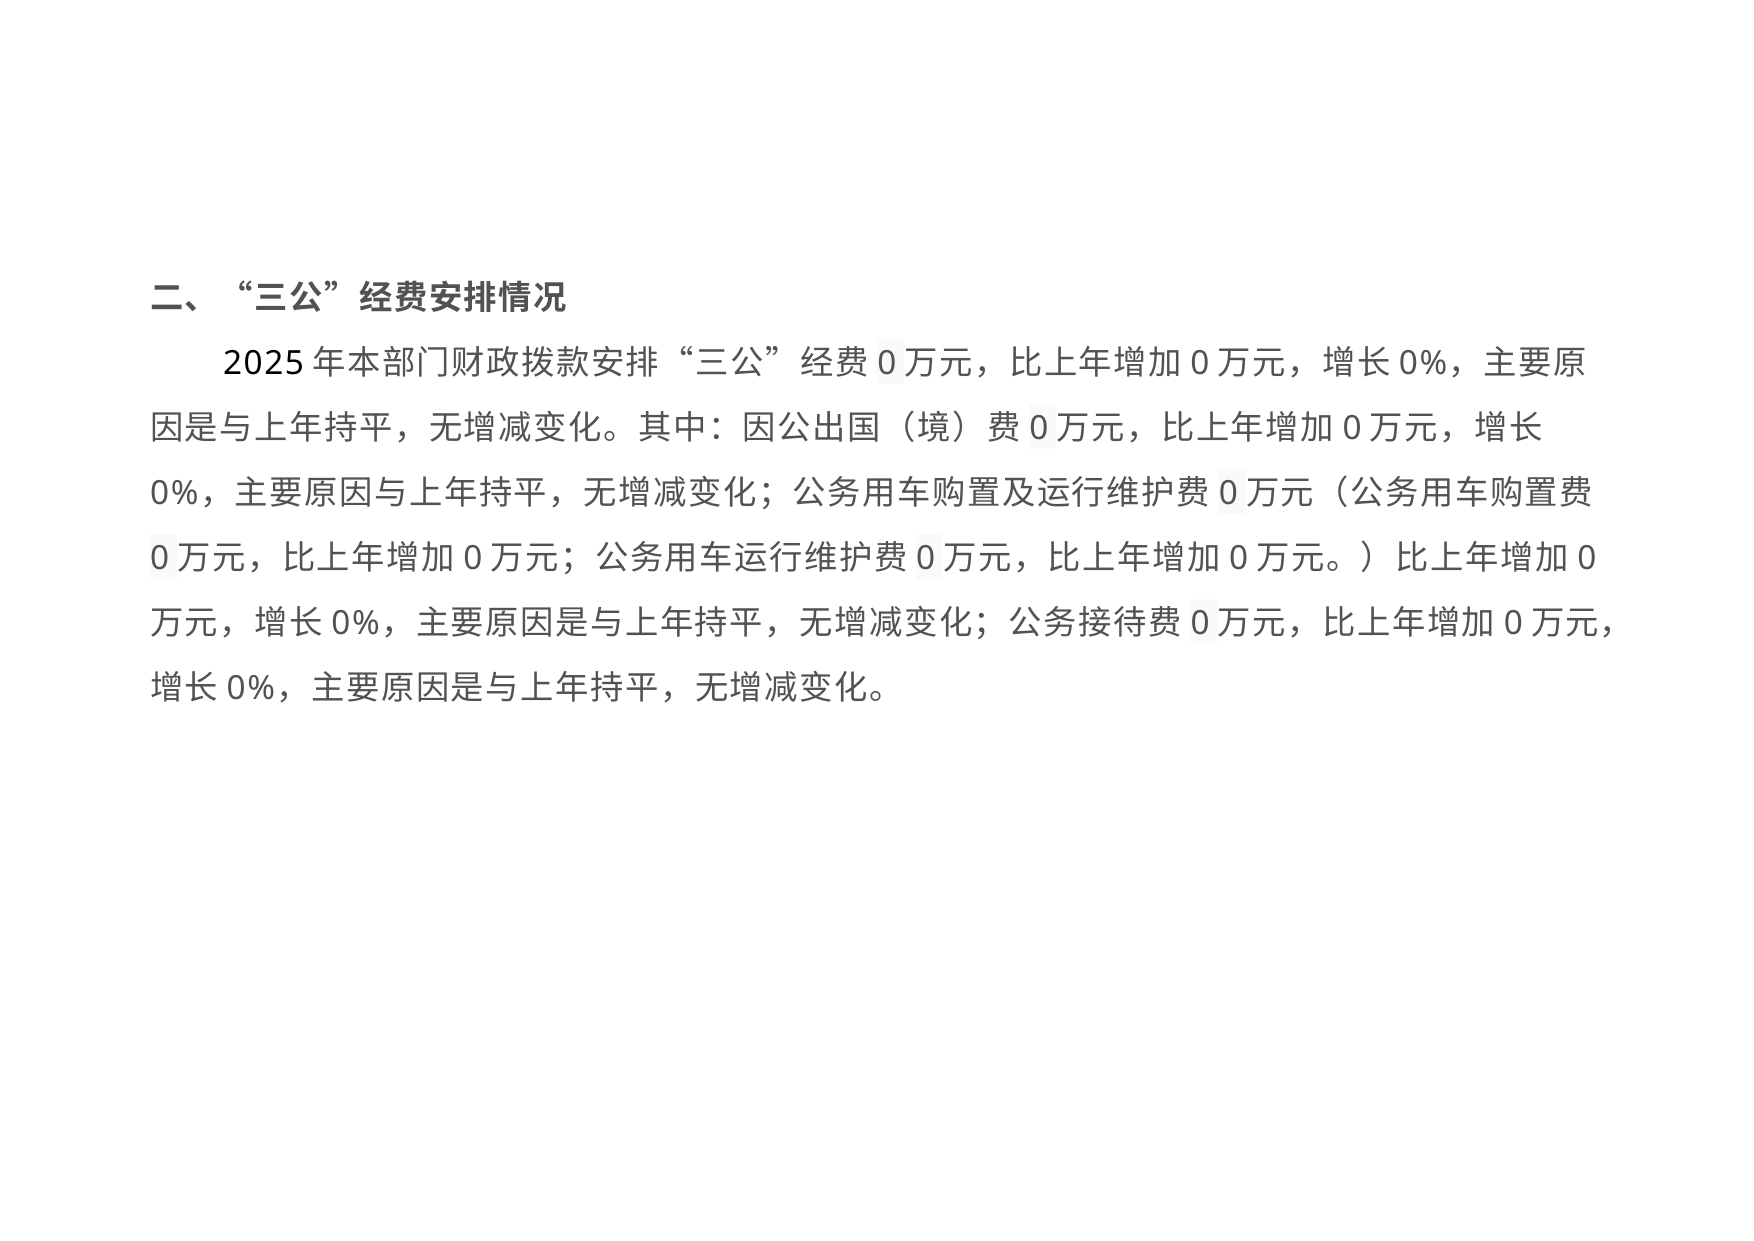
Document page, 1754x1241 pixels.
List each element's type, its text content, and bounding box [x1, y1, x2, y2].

text 二、“三公”经费安排情况 [150, 263, 1604, 328]
text 2025年本部门财政拨款安排“三公”经费0万元，比上年增加0万元，增长0%，主要原因是与上年持平，无增减变化。其中：因公出国（境）费0万元，比上年增加0万元，增长0%，主要原因与上年持平，无增减变化；公务用车购置及运行维护费0万元（公务用车购置费0万元，比上年增加0万元；公务用车运行维护费0万元，比上年增加0万元。）比上年增加0万元，增长0%，主要原因是与上年持平，无增减变化；公务接待费0万元，比上年增加0万元，增长0%，主要原因是与上年持平，无增减变化。 [150, 328, 1604, 718]
